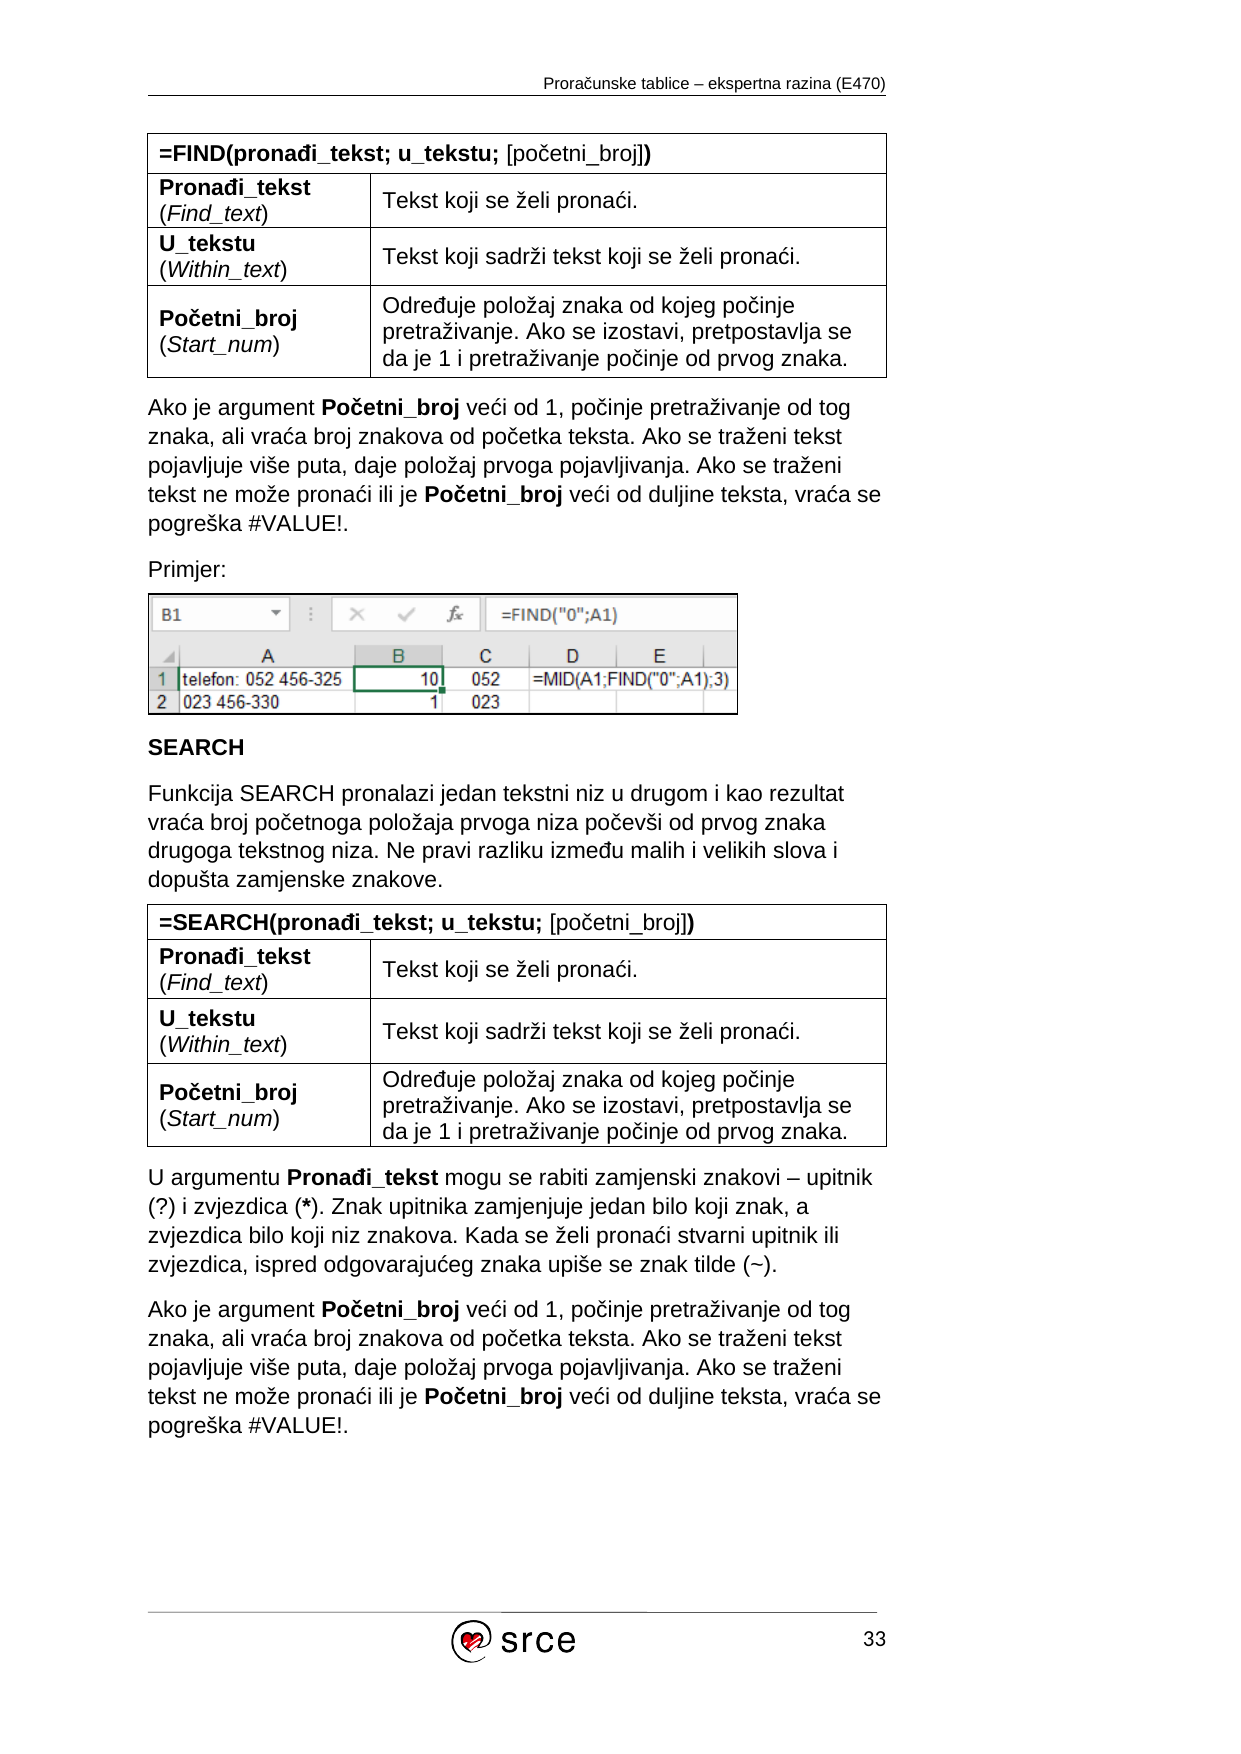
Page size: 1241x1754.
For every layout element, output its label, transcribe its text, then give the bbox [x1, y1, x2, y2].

table_cell Određuje položaj znaka od kojeg počinje pretraživanje. Ako se izostavi, pretpostavlja se da je 1 i pretraživanje počinje od prvog znaka. [371, 1064, 886, 1146]
table_cell Pronađi_tekst (Find_text) [148, 174, 370, 227]
table_cell Tekst koji se želi pronaći. [371, 940, 886, 998]
table_cell Tekst koji sadrži tekst koji se želi pronaći. [371, 999, 886, 1063]
text Ako je argument Početni_broj veći od 1, počinje pretraživanje od tog znaka, ali vraća broj znakova od početka teksta. Ako se traženi tekst pojavljuje više puta, daje položaj prvoga pojavljivanja. Ako se traženi tekst ne može pronaći ili je Početni_broj veći od duljine teksta, vraća se pogreška #VALUE!. [148, 394, 886, 536]
table_cell Pronađi_tekst (Find_text) [148, 940, 370, 998]
table_cell U_tekstu (Within_text) [148, 999, 370, 1063]
table_header =SEARCH(pronađi_tekst; u_tekstu; [početni_broj]) [148, 905, 886, 939]
table_header =FIND(pronađi_tekst; u_tekstu; [početni_broj]) [148, 134, 886, 173]
table_cell Tekst koji sadrži tekst koji se želi pronaći. [371, 228, 886, 285]
text Ako je argument Početni_broj veći od 1, počinje pretraživanje od tog znaka, ali vraća broj znakova od početka teksta. Ako se traženi tekst pojavljuje više puta, daje položaj prvoga pojavljivanja. Ako se traženi tekst ne može pronaći ili je Početni_broj veći od duljine teksta, vraća se pogreška #VALUE!. [148, 1296, 886, 1438]
text Primjer: [148, 556, 886, 582]
table_cell Početni_broj (Start_num) [148, 286, 370, 377]
text Funkcija SEARCH pronalazi jedan tekstni niz u drugom i kao rezultat vraća broj početnoga položaja prvoga niza počevši od prvog znaka drugoga tekstnog niza. Ne pravi razliku između malih i velikih slova i dopušta zamjenske znakove. [148, 779, 886, 893]
text U argumentu Pronađi_tekst mogu se rabiti zamjenski znakovi – upitnik (?) i zvjezdica (*). Znak upitnika zamjenjuje jedan bilo koji znak, a zvjezdica bilo koji niz znakova. Kada se želi pronaći stvarni upitnik ili zvjezdica, ispred odgovarajućeg znaka upiše se znak tilde (~). [148, 1164, 886, 1277]
table_cell Početni_broj (Start_num) [148, 1064, 370, 1146]
table_cell U_tekstu (Within_text) [148, 228, 370, 285]
text SEARCH [148, 734, 886, 760]
table_cell Tekst koji se želi pronaći. [371, 174, 886, 227]
picture [149, 595, 737, 713]
picture [451, 1620, 575, 1663]
table_cell Određuje položaj znaka od kojeg počinje pretraživanje. Ako se izostavi, pretpostavlja se da je 1 i pretraživanje počinje od prvog znaka. [371, 286, 886, 377]
